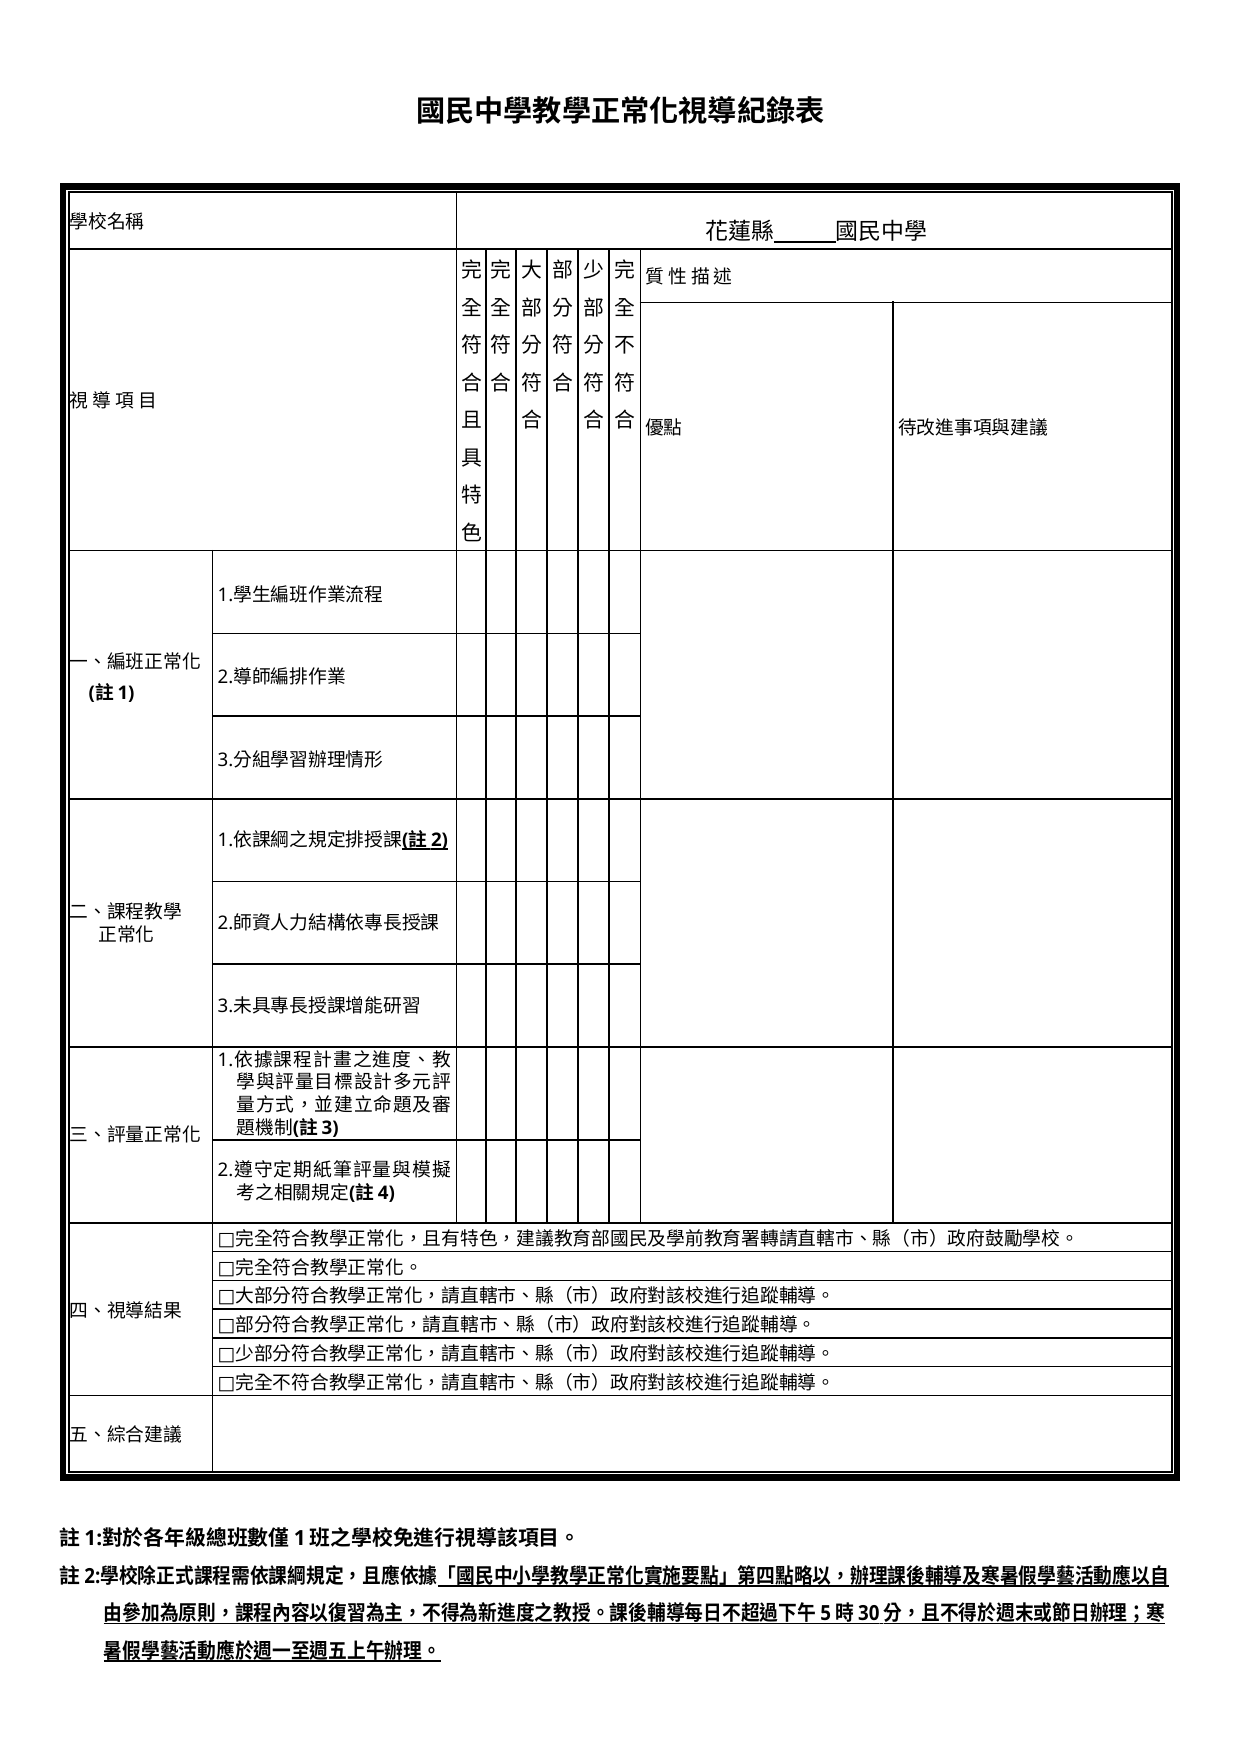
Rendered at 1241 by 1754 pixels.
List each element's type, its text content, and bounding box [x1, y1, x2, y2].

table_cell [548, 1048, 577, 1139]
table_cell [548, 634, 577, 715]
table_cell 3.分組學習辦理情形 [213, 717, 456, 798]
table_cell [894, 1048, 1171, 1222]
table_cell □完全不符合教學正常化，請直轄市、縣（市）政府對該校進行追蹤輔導。 [213, 1367, 1171, 1394]
table_cell □少部分符合教學正常化，請直轄市、縣（市）政府對該校進行追蹤輔導。 [213, 1339, 1171, 1366]
table_cell [548, 965, 577, 1046]
table_cell [517, 551, 546, 632]
table_cell [487, 634, 515, 715]
table_cell [894, 800, 1171, 1046]
table_cell [579, 800, 608, 881]
table_cell 2.導師編排作業 [213, 634, 456, 715]
table_cell [457, 717, 485, 798]
table_cell [548, 800, 577, 881]
table_cell [610, 717, 640, 798]
table_cell [487, 1048, 515, 1139]
text 註2:學校除正式課程需依課綱規定，且應依據「國民中小學教學正常化實施要點」第四點略以，辦理課後輔導及寒暑假學藝活動應以自由參加為原則，課程內容以復習為主，不得為新進度之教授。課後輔導每日不超過下午5時30分，且不得於週末或節日辦理；寒暑假學藝活動應於週一至週五上午辦理。 [59, 1556, 1181, 1668]
table_cell □大部分符合教學正常化，請直轄市、縣（市）政府對該校進行追蹤輔導。 [213, 1281, 1171, 1308]
table_cell 1.依據課程計畫之進度、教學與評量目標設計多元評量方式，並建立命題及審題機制(註3) [213, 1048, 456, 1139]
table_cell 四、視導結果 [70, 1224, 212, 1394]
table_cell 1.依課綱之規定排授課(註2) [213, 800, 456, 881]
table_cell [610, 1048, 640, 1139]
table_cell 完全符合且具特色 [457, 250, 485, 550]
table_cell [487, 800, 515, 881]
table_cell [641, 551, 892, 798]
table_cell [457, 634, 485, 715]
table_cell [641, 800, 892, 1046]
table_cell [548, 882, 577, 963]
table_cell [517, 1048, 546, 1139]
table_cell [610, 965, 640, 1046]
table_cell □部分符合教學正常化，請直轄市、縣（市）政府對該校進行追蹤輔導。 [213, 1310, 1171, 1337]
table_cell [517, 634, 546, 715]
table_cell 3.未具專長授課增能研習 [213, 965, 456, 1046]
table_cell 優點 [641, 303, 892, 550]
table_cell 部分符合 [548, 250, 577, 550]
table_cell [548, 1141, 577, 1222]
table_cell 2.師資人力結構依專長授課 [213, 882, 456, 963]
table_cell 三、評量正常化 [70, 1048, 212, 1222]
table_cell 大部分符合 [517, 250, 546, 550]
table_cell [579, 1141, 608, 1222]
table_header 學校名稱 [70, 193, 456, 248]
table_cell [517, 965, 546, 1046]
table_cell [579, 634, 608, 715]
table_cell 待改進事項與建議 [894, 303, 1171, 550]
table_cell 2.遵守定期紙筆評量與模擬考之相關規定(註4) [213, 1141, 456, 1222]
table_cell [457, 965, 485, 1046]
table_cell [517, 800, 546, 881]
table_cell [487, 717, 515, 798]
table_cell [610, 551, 640, 632]
table_cell [579, 551, 608, 632]
table_cell [579, 965, 608, 1046]
table_cell □完全符合教學正常化。 [213, 1252, 1171, 1279]
table_cell □完全符合教學正常化，且有特色，建議教育部國民及學前教育署轉請直轄市、縣（市）政府鼓勵學校。 [213, 1224, 1171, 1251]
table_cell [610, 1141, 640, 1222]
table_cell [457, 1048, 485, 1139]
table_cell [641, 1048, 892, 1222]
table_cell [457, 882, 485, 963]
table_cell [548, 551, 577, 632]
table_cell 質 性 描 述 [641, 250, 1171, 301]
table_cell [517, 717, 546, 798]
table_cell 一、編班正常化(註1) [70, 551, 212, 798]
table_cell [579, 1048, 608, 1139]
table_cell [548, 717, 577, 798]
table_cell 二、課程教學 正常化 [70, 800, 212, 1046]
table_cell [579, 717, 608, 798]
text 註1:對於各年級總班數僅1班之學校免進行視導該項目。 [59, 1518, 1181, 1556]
table_cell [487, 551, 515, 632]
table_cell 五、綜合建議 [70, 1396, 212, 1471]
table_cell [894, 551, 1171, 798]
table_cell [610, 634, 640, 715]
table_cell [457, 800, 485, 881]
table_cell [610, 882, 640, 963]
table_cell 1.學生編班作業流程 [213, 551, 456, 632]
table_cell [457, 1141, 485, 1222]
table_cell [610, 800, 640, 881]
table_cell [213, 1396, 1171, 1471]
table_cell [457, 551, 485, 632]
table_cell [579, 882, 608, 963]
table_cell 完全符合 [487, 250, 515, 550]
table_cell 完全不符合 [610, 250, 640, 550]
table_cell [487, 1141, 515, 1222]
table_cell [487, 882, 515, 963]
table_header 花蓮縣 國民中學 [457, 193, 1171, 248]
table_cell 少部分符合 [579, 250, 608, 550]
table_cell [487, 965, 515, 1046]
table_cell [517, 882, 546, 963]
table_cell [517, 1141, 546, 1222]
table_cell 視 導 項 目 [70, 250, 456, 550]
text 國民中學教學正常化視導紀錄表 [59, 71, 1181, 146]
